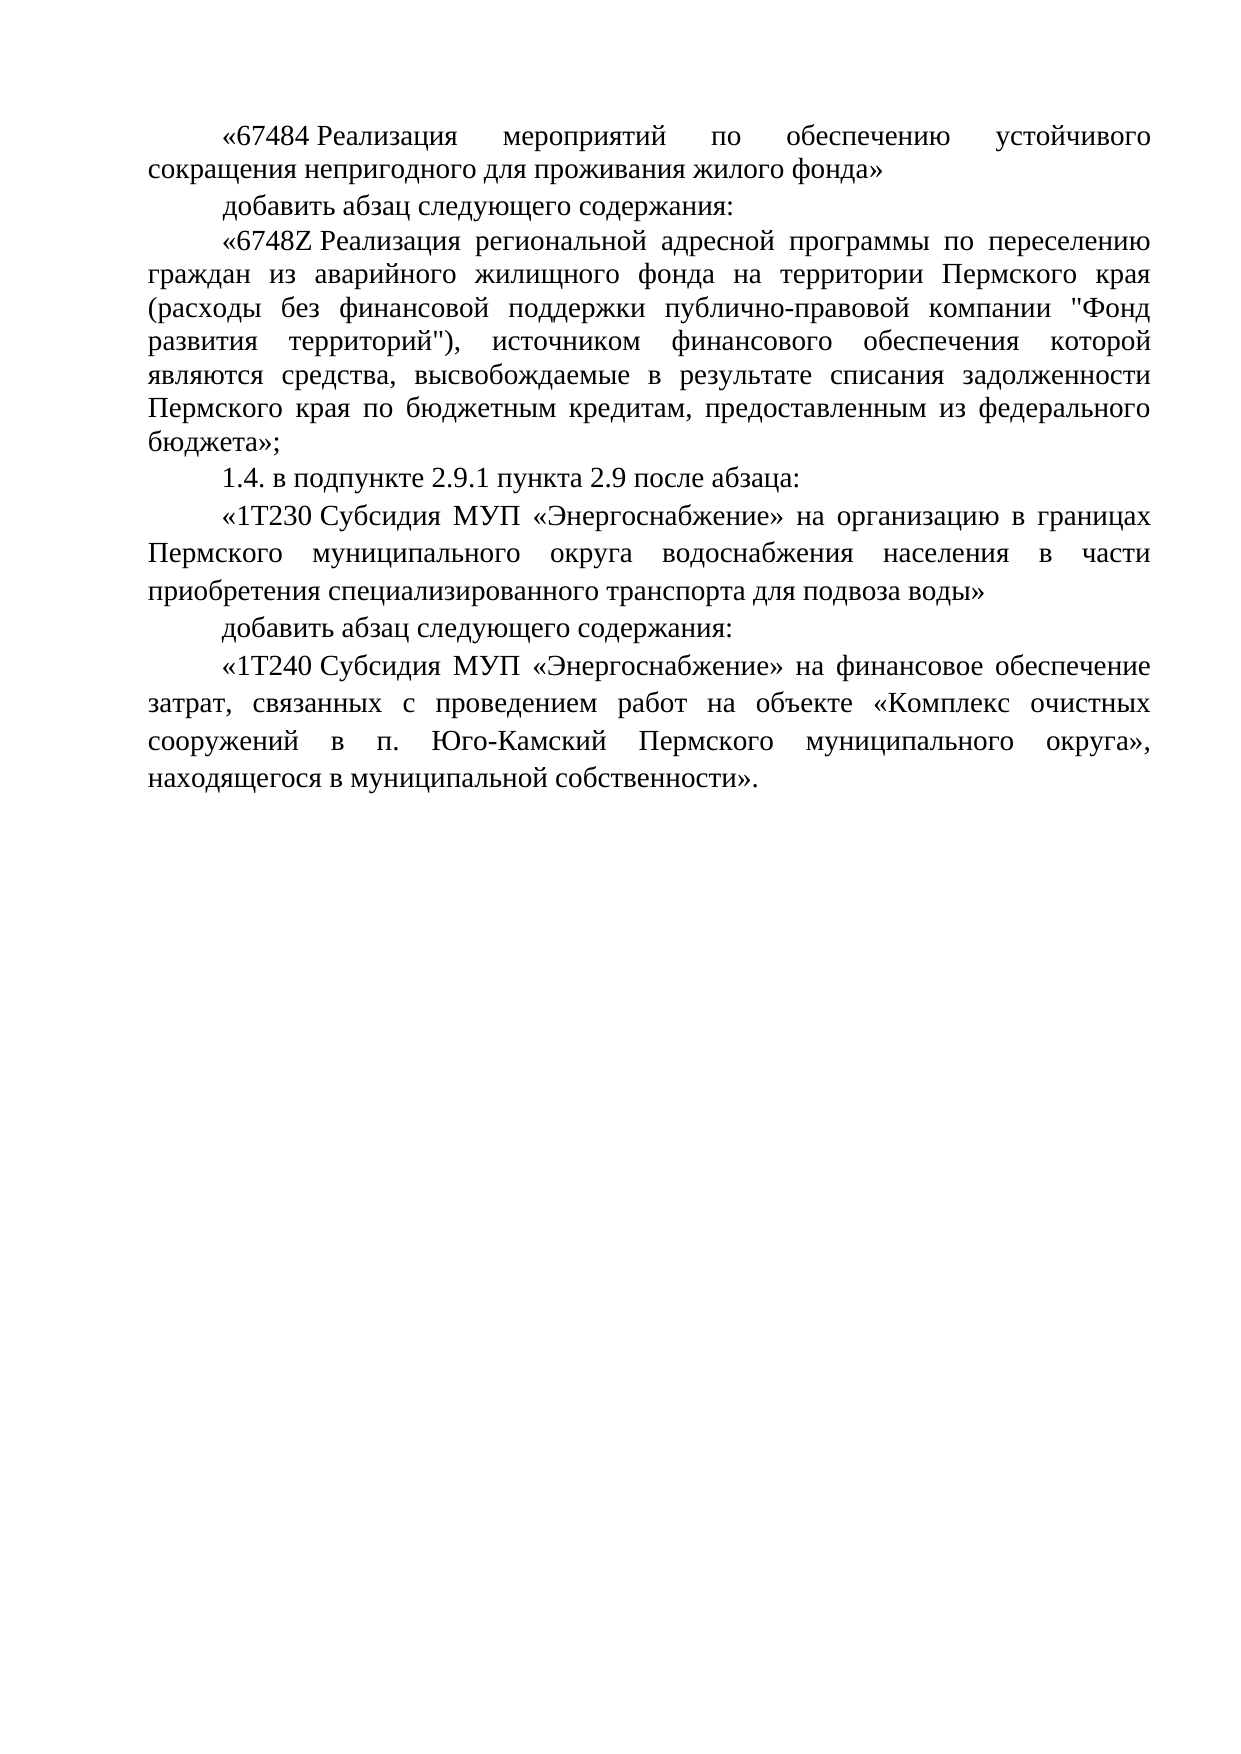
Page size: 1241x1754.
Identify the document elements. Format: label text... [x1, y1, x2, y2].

text добавить абзац следующего содержания: [148, 185, 1152, 223]
text «1Т230 Субсидия МУП «Энергоснабжение» на организацию в границах Пермского муниципального округа водоснабжения населения в части приобретения специализированного транспорта для подвоза воды» [148, 495, 1152, 607]
text «1Т240 Субсидия МУП «Энергоснабжение» на финансовое обеспечение затрат, связанных с проведением работ на объекте «Комплекс очистных сооружений в п. Юго-Камский Пермского муниципального округа», находящегося в муниципальной собственности». [148, 645, 1152, 795]
text «6748Z Реализация региональной адресной программы по переселению граждан из аварийного жилищного фонда на территории Пермского края (расходы без финансовой поддержки публично-правовой компании "Фонд развития территорий"), источником финансового обеспечения которой являются средства, высвобождаемые в результате списания задолженности Пермского края по бюджетным кредитам, предоставленным из федерального бюджета»; [148, 223, 1152, 457]
text добавить абзац следующего содержания: [148, 607, 1152, 645]
text «67484 Реализация мероприятий по обеспечению устойчивого сокращения непригодного для проживания жилого фонда» [148, 118, 1152, 185]
text 1.4. в подпункте 2.9.1 пункта 2.9 после абзаца: [148, 457, 1152, 495]
